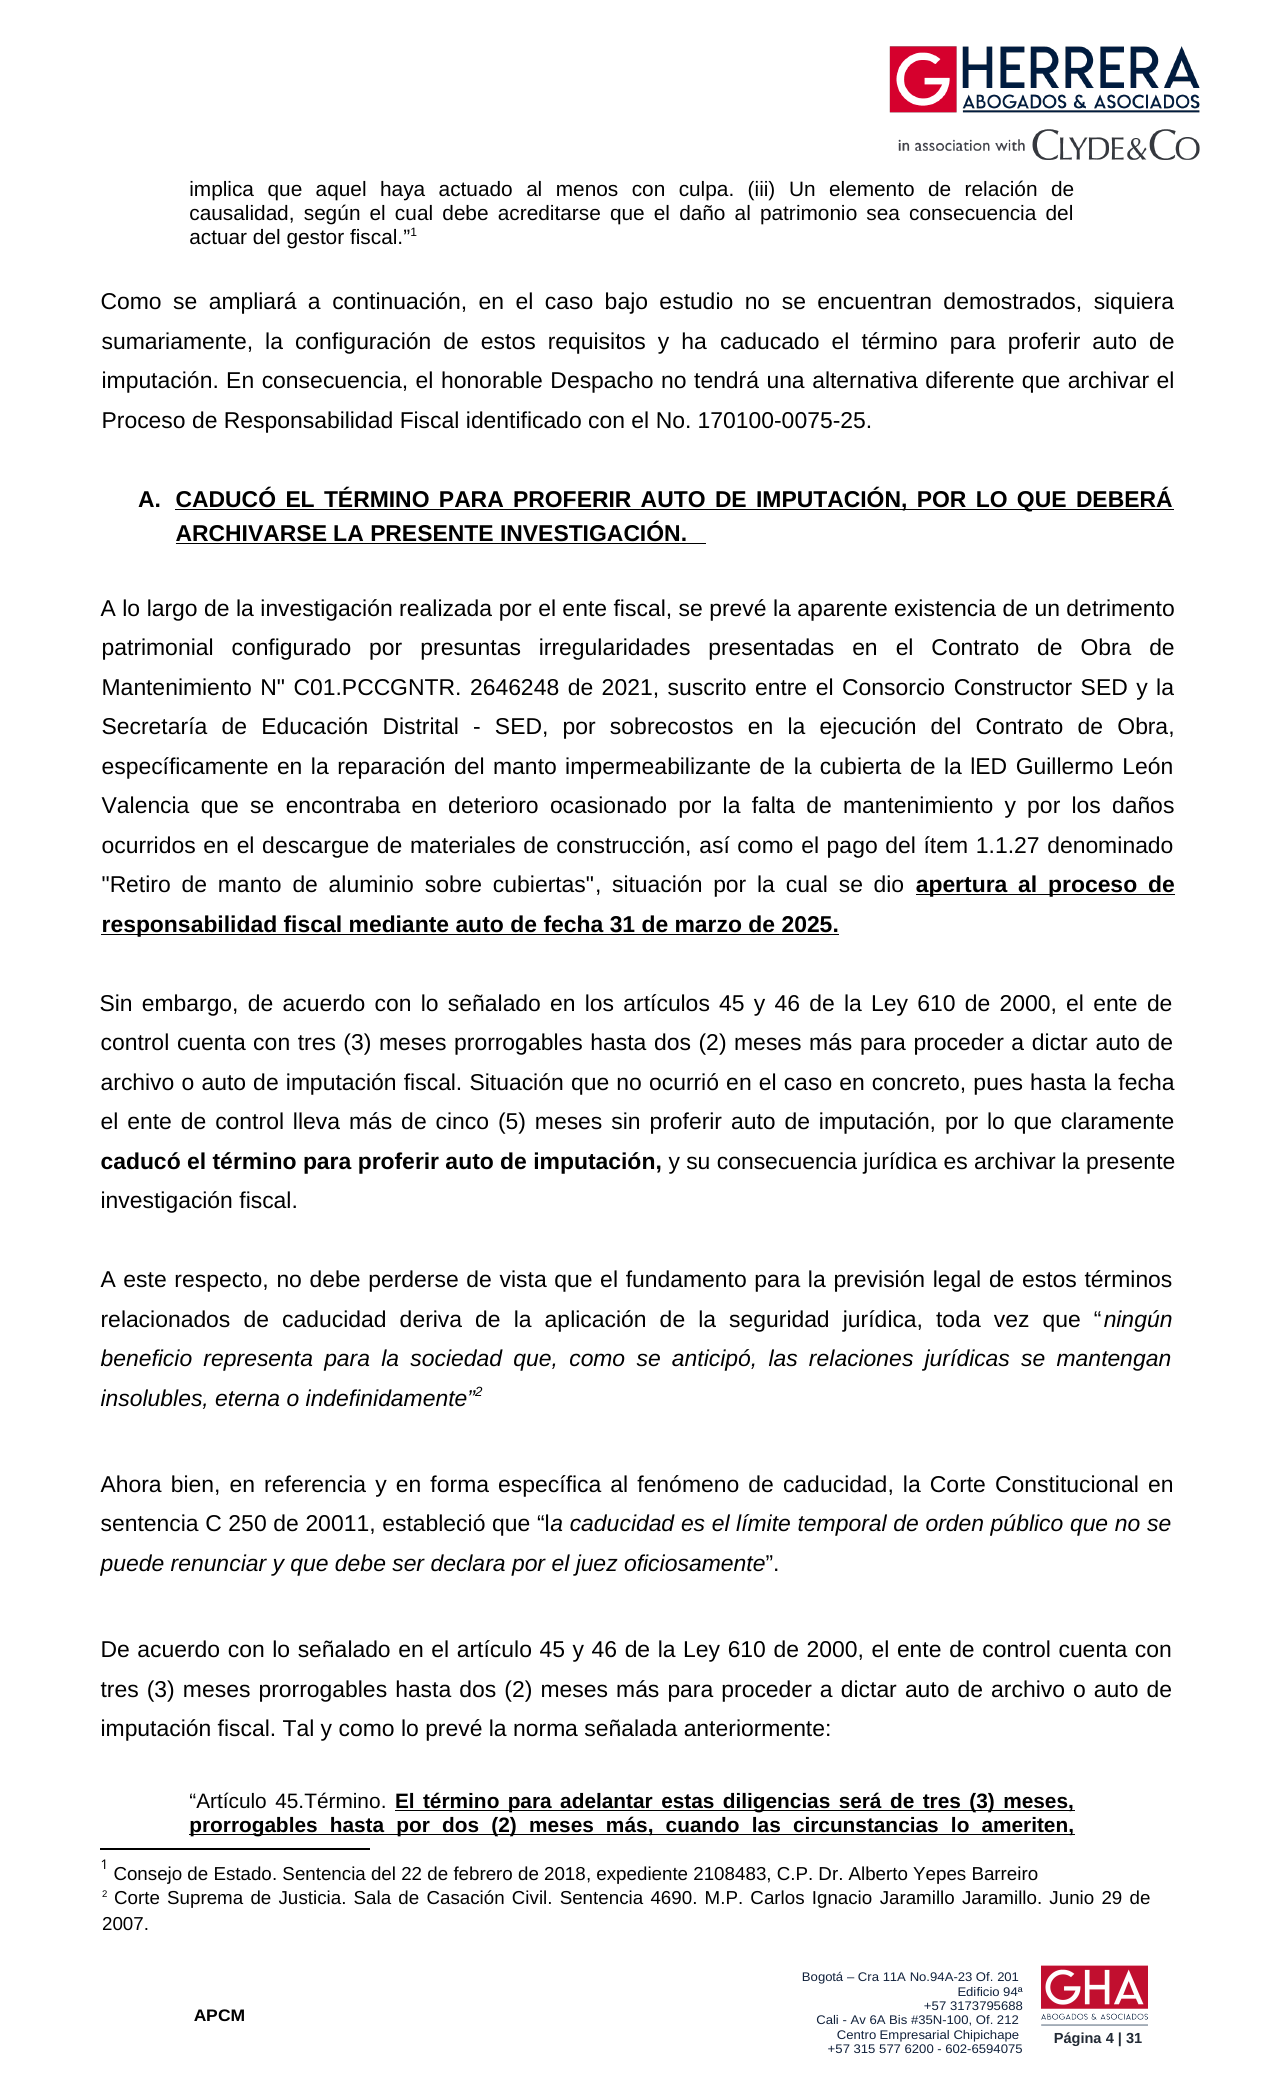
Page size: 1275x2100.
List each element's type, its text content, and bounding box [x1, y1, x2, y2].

picture [1034, 1961, 1154, 2029]
picture [869, 29, 1220, 177]
text Ahora bien, en referencia y en forma específica al fenómeno de caducidad, la Corte Constitucional en sentencia C 250 de 20011, estableció que “la caducidad es el límite temporal de orden público que no se puede renunciar y que debe ser declara por el juez oficiosamente”. [100, 1471, 1174, 1576]
text Como se ampliará a continuación, en el caso bajo estudio no se encuentran demostrados, siquiera sumariamente, la configuración de estos requisitos y ha caducado el término para proferir auto de imputación. En consecuencia, el honorable Despacho no tendrá una alternativa diferente que archivar el Proceso de Responsabilidad Fiscal identificado con el No. 170100-0075-25. [100, 288, 1175, 433]
text A lo largo de la investigación realizada por el ente fiscal, se prevé la aparente existencia de un detrimento patrimonial configurado por presuntas irregularidades presentadas en el Contrato de Obra de Mantenimiento N" C01.PCCGNTR. 2646248 de 2021, suscrito entre el Consorcio Constructor SED y la Secretaría de Educación Distrital - SED, por sobrecostos en la ejecución del Contrato de Obra, específicamente en la reparación del manto impermeabilizante de la cubierta de la lED Guillermo León Valencia que se encontraba en deterioro ocasionado por la falta de mantenimiento y por los daños ocurridos en el descargue de materiales de construcción, así como el pago del ítem 1.1.27 denominado "Retiro de manto de aluminio sobre cubiertas", situación por la cual se dio apertura al proceso de responsabilidad fiscal mediante auto de fecha 31 de marzo de 2025. [100, 595, 1175, 937]
list CADUCÓ EL TÉRMINO PARA PROFERIR AUTO DE IMPUTACIÓN, POR LO QUE DEBERÁ ARCHIVARSE LA PRESENTE INVESTIGACIÓN. [138, 486, 1174, 546]
text De acuerdo con lo señalado en el artículo 45 y 46 de la Ley 610 de 2000, el ente de control cuenta con tres (3) meses prorrogables hasta dos (2) meses más para proceder a dictar auto de archivo o auto de imputación fiscal. Tal y como lo prevé la norma señalada anteriormente: [100, 1636, 1174, 1741]
text Sin embargo, de acuerdo con lo señalado en los artículos 45 y 46 de la Ley 610 de 2000, el ente de control cuenta con tres (3) meses prorrogables hasta dos (2) meses más para proceder a dictar auto de archivo o auto de imputación fiscal. Situación que no ocurrió en el caso en concreto, pues hasta la fecha el ente de control lleva más de cinco (5) meses sin proferir auto de imputación, por lo que claramente caducó el término para proferir auto de imputación, y su consecuencia jurídica es archivar la presente investigación fiscal. [99, 990, 1175, 1213]
text A este respecto, no debe perderse de vista que el fundamento para la previsión legal de estos términos relacionados de caducidad deriva de la aplicación de la seguridad jurídica, toda vez que “ningún beneficio representa para la sociedad que, como se anticipó, las relaciones jurídicas se mantengan insolubles, eterna o indefinidamente” [100, 1266, 1174, 1411]
